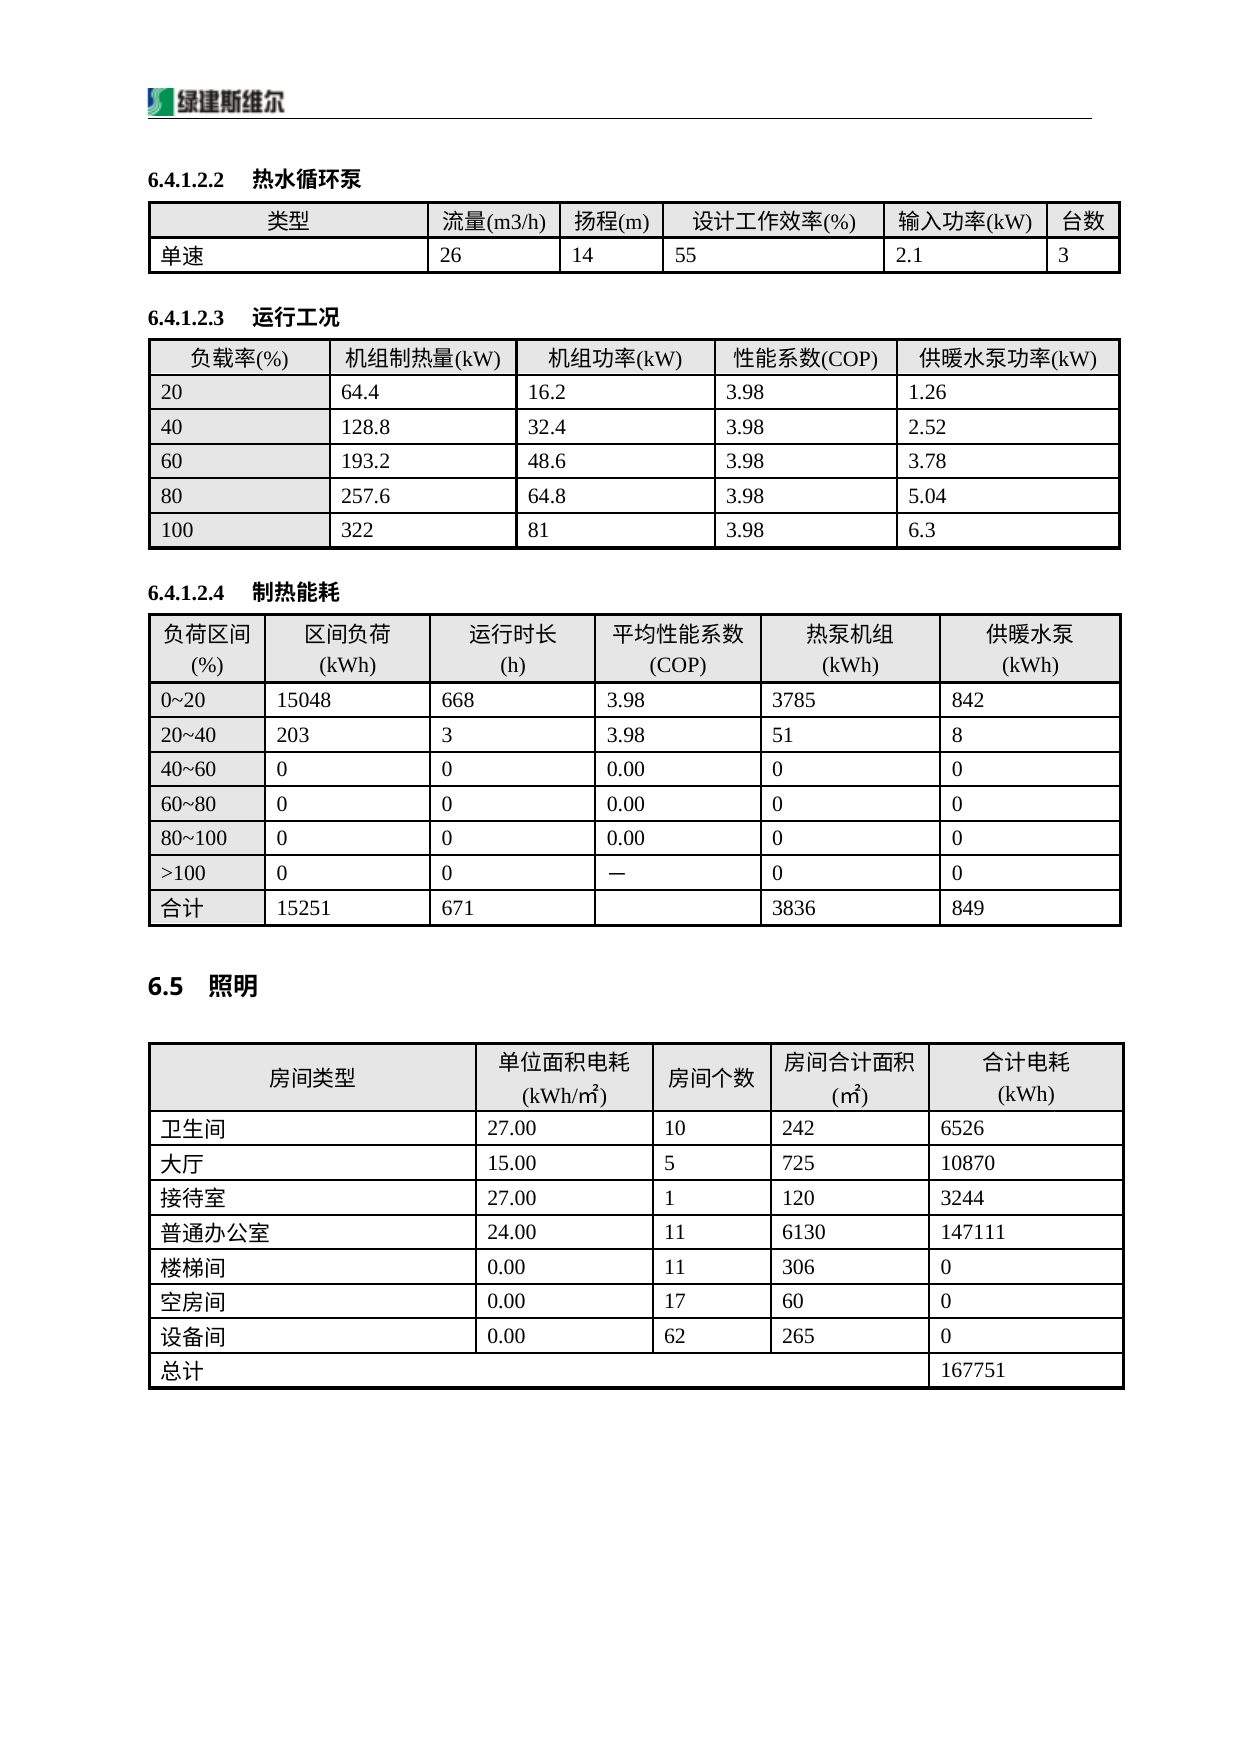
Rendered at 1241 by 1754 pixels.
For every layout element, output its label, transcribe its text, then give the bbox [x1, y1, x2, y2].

table_cell 15048 [266, 684, 429, 716]
table_header 运行时长 (h) [431, 616, 594, 681]
table_cell 0 [266, 753, 429, 785]
table_cell 16.2 [518, 376, 714, 408]
table_cell 接待室 [151, 1181, 475, 1213]
subtitle 运行工况 [148, 299, 1092, 332]
table_cell 265 [772, 1319, 928, 1352]
table_cell 15.00 [477, 1146, 652, 1179]
table_header 房间类型 [151, 1045, 475, 1110]
table_cell 设备间 [151, 1319, 475, 1352]
table_cell 0.00 [596, 787, 760, 820]
table_cell 0 [930, 1250, 1122, 1283]
table_header 合计电耗 (kWh) [930, 1045, 1122, 1110]
table_cell 0.00 [477, 1319, 652, 1352]
table_cell 卫生间 [151, 1112, 475, 1144]
table_cell 81 [518, 514, 714, 546]
table_cell 0 [431, 856, 594, 889]
table_header 负荷区间 (%) [151, 616, 264, 681]
table_cell 3.98 [596, 684, 760, 716]
table_cell 楼梯间 [151, 1250, 475, 1283]
table_cell 60 [151, 445, 329, 477]
table_cell >100 [151, 856, 264, 889]
table_cell 0 [266, 787, 429, 820]
table_cell 3.98 [716, 514, 896, 546]
table_cell 5 [654, 1146, 770, 1179]
subtitle 照明 [148, 952, 1092, 1017]
table_header 供暖水泵功率(kW) [898, 341, 1118, 373]
table_cell 0 [762, 822, 939, 854]
table_cell 10 [654, 1112, 770, 1144]
table_cell 3785 [762, 684, 939, 716]
table_cell 203 [266, 718, 429, 751]
table_cell 6130 [772, 1216, 928, 1248]
subtitle 制热能耗 [148, 574, 1092, 607]
table_cell 普通办公室 [151, 1216, 475, 1248]
table_header 类型 [151, 204, 427, 236]
table_cell 40~60 [151, 753, 264, 785]
table_cell 26 [429, 239, 559, 271]
table_cell 128.8 [331, 410, 515, 443]
table_cell 27.00 [477, 1112, 652, 1144]
table_cell 100 [151, 514, 329, 546]
table_cell 1.26 [898, 376, 1118, 408]
table_cell [596, 891, 760, 923]
table_cell 0.00 [596, 822, 760, 854]
table_cell 大厅 [151, 1146, 475, 1179]
table_cell 725 [772, 1146, 928, 1179]
table_cell 80 [151, 479, 329, 512]
picture [147, 88, 288, 116]
subtitle 热水循环泵 [148, 162, 1092, 194]
table_cell 总计 [151, 1354, 928, 1386]
table_cell 64.8 [518, 479, 714, 512]
table_cell 842 [941, 684, 1119, 716]
table_cell 0 [431, 787, 594, 820]
table_cell 5.04 [898, 479, 1118, 512]
table_cell 0.00 [596, 753, 760, 785]
table_cell 3 [431, 718, 594, 751]
table_cell 62 [654, 1319, 770, 1352]
table_header 供暖水泵 (kWh) [941, 616, 1119, 681]
table_header 机组制热量(kW) [331, 341, 515, 373]
table_cell 15251 [266, 891, 429, 923]
table_cell 668 [431, 684, 594, 716]
table_cell 671 [431, 891, 594, 923]
table_cell 11 [654, 1250, 770, 1283]
table_cell 3.98 [596, 718, 760, 751]
table_cell 空房间 [151, 1285, 475, 1317]
table_cell 0 [941, 856, 1119, 889]
table_cell 849 [941, 891, 1119, 923]
table_header 台数 [1048, 204, 1118, 236]
table_cell 0 [930, 1319, 1122, 1352]
table_header 设计工作效率(%) [664, 204, 883, 236]
table_cell 0 [266, 856, 429, 889]
table_cell 10870 [930, 1146, 1122, 1179]
table_cell 0 [941, 787, 1119, 820]
table_cell 2.52 [898, 410, 1118, 443]
table_cell 3.98 [716, 445, 896, 477]
table_cell 0.00 [477, 1285, 652, 1317]
table_cell 8 [941, 718, 1119, 751]
table_cell 55 [664, 239, 883, 271]
table_cell 306 [772, 1250, 928, 1283]
table_cell 17 [654, 1285, 770, 1317]
table_header 输入功率(kW) [885, 204, 1046, 236]
table_cell 167751 [930, 1354, 1122, 1386]
table_header 流量(m3/h) [429, 204, 559, 236]
table_header 热泵机组 (kWh) [762, 616, 939, 681]
table_cell 257.6 [331, 479, 515, 512]
table_cell 3.98 [716, 376, 896, 408]
table_cell 0 [941, 753, 1119, 785]
table_cell 0 [762, 856, 939, 889]
table_header 房间个数 [654, 1045, 770, 1110]
table_cell 0 [941, 822, 1119, 854]
table_cell 322 [331, 514, 515, 546]
table_cell 0 [431, 753, 594, 785]
table_cell 147111 [930, 1216, 1122, 1248]
table_cell 60 [772, 1285, 928, 1317]
table_cell 0 [762, 753, 939, 785]
table_cell 3836 [762, 891, 939, 923]
table_cell 51 [762, 718, 939, 751]
table_cell 1 [654, 1181, 770, 1213]
table_cell 0 [762, 787, 939, 820]
table_header 性能系数(COP) [716, 341, 896, 373]
table_cell 24.00 [477, 1216, 652, 1248]
table_cell 0~20 [151, 684, 264, 716]
table_cell 合计 [151, 891, 264, 923]
table_cell － [596, 856, 760, 889]
table_cell 40 [151, 410, 329, 443]
table_cell 2.1 [885, 239, 1046, 271]
table_cell 0 [930, 1285, 1122, 1317]
table_cell 80~100 [151, 822, 264, 854]
table_cell 27.00 [477, 1181, 652, 1213]
table_header 负载率(%) [151, 341, 329, 373]
table_cell 3 [1048, 239, 1118, 271]
table_cell 20 [151, 376, 329, 408]
table_cell 20~40 [151, 718, 264, 751]
table_cell 242 [772, 1112, 928, 1144]
table_cell 11 [654, 1216, 770, 1248]
table_header 机组功率(kW) [518, 341, 714, 373]
table_cell 120 [772, 1181, 928, 1213]
table_cell 3.78 [898, 445, 1118, 477]
table_cell 3.98 [716, 479, 896, 512]
table_header 房间合计面积 (㎡) [772, 1045, 928, 1110]
table_cell 0.00 [477, 1250, 652, 1283]
table_cell 60~80 [151, 787, 264, 820]
table_header 平均性能系数 (COP) [596, 616, 760, 681]
table_header 扬程(m) [561, 204, 662, 236]
table_cell 0 [266, 822, 429, 854]
table_cell 48.6 [518, 445, 714, 477]
table_cell 6526 [930, 1112, 1122, 1144]
table_cell 3244 [930, 1181, 1122, 1213]
table_cell 3.98 [716, 410, 896, 443]
table_cell 14 [561, 239, 662, 271]
table_cell 193.2 [331, 445, 515, 477]
table_header 区间负荷 (kWh) [266, 616, 429, 681]
table_cell 32.4 [518, 410, 714, 443]
table_cell 6.3 [898, 514, 1118, 546]
table_cell 64.4 [331, 376, 515, 408]
table_cell 单速 [151, 239, 427, 271]
table_cell 0 [431, 822, 594, 854]
table_header 单位面积电耗 (kWh/㎡) [477, 1045, 652, 1110]
